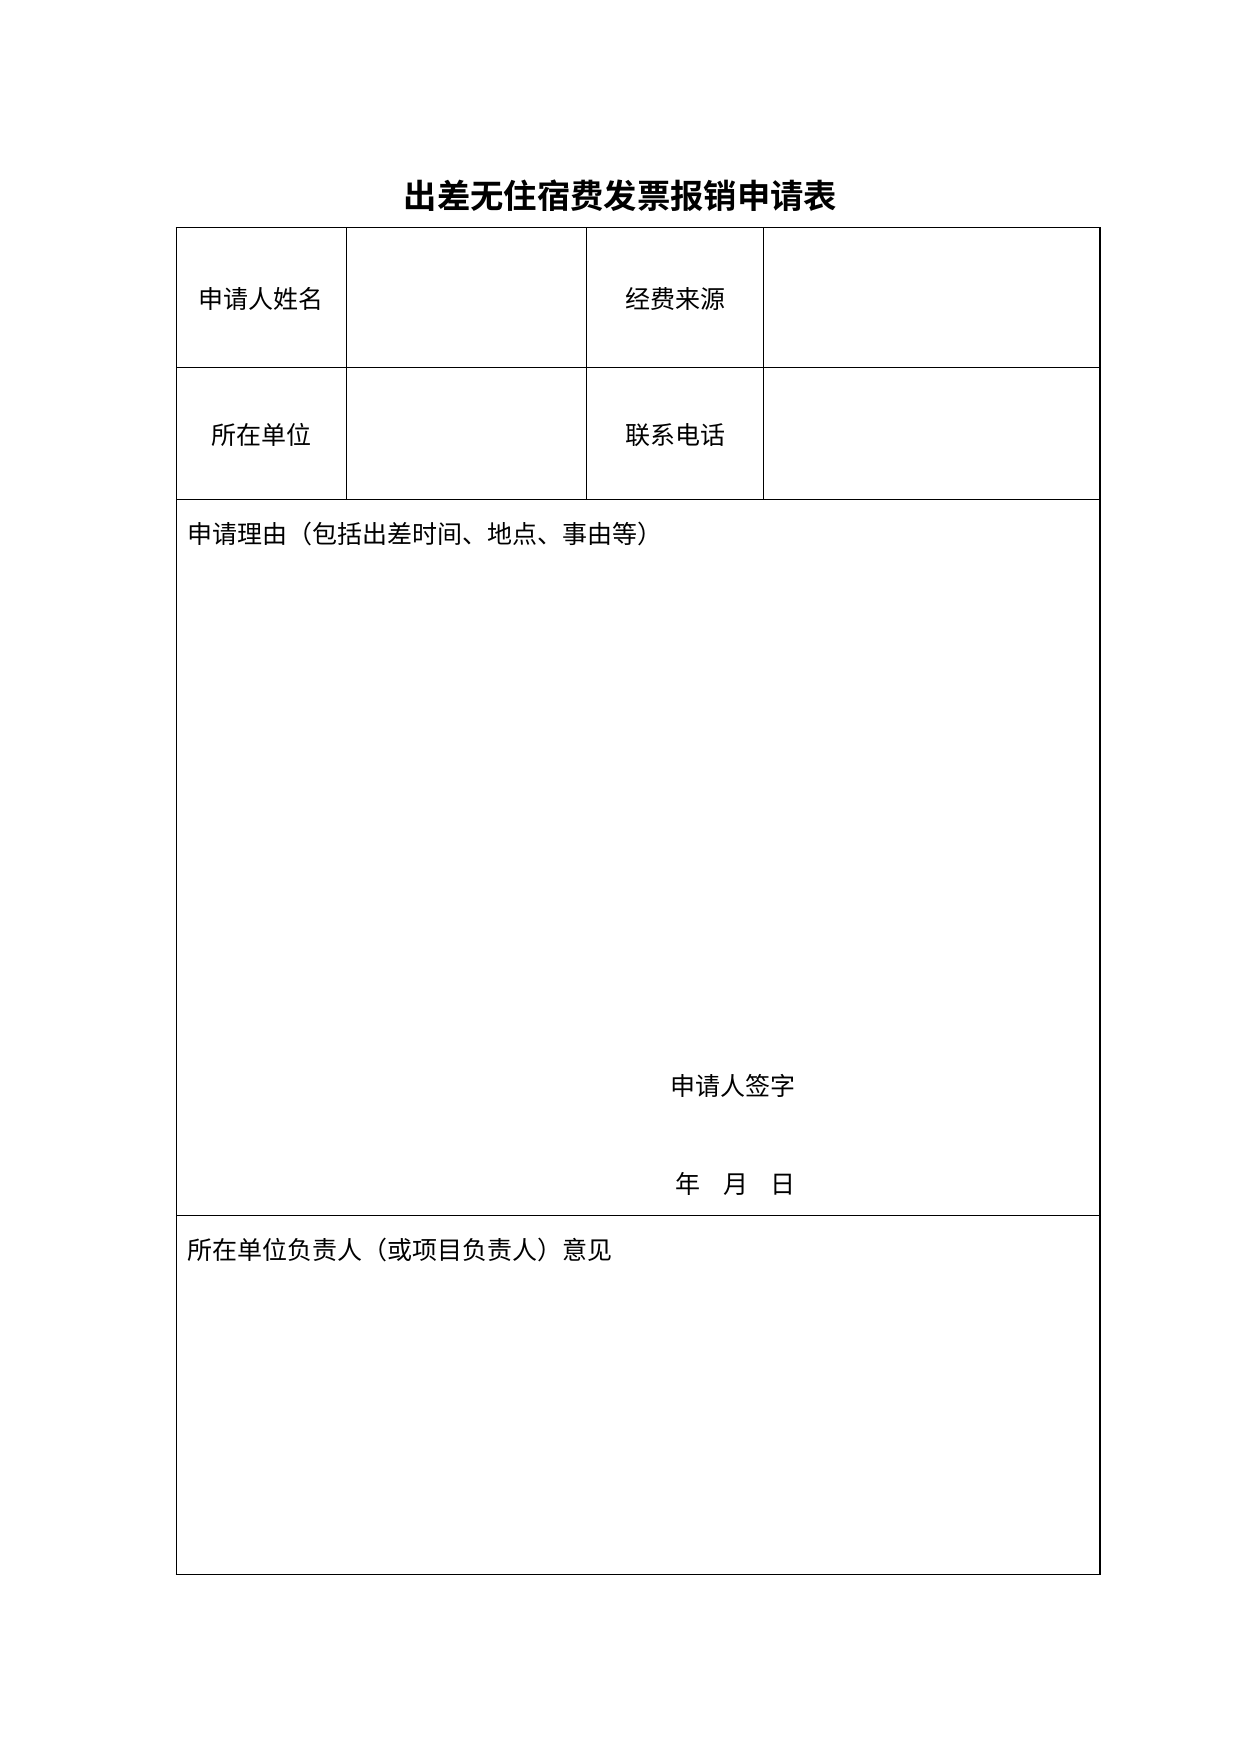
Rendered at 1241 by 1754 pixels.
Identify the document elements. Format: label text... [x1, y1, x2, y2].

table_header 经费来源 [587, 228, 763, 367]
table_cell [177, 1216, 1099, 1573]
table_cell 所在单位 [177, 368, 346, 499]
table_cell [347, 368, 586, 499]
table_cell 申请理由（包括出差时间、地点、事由等） 申请人签字 年 月 日 [177, 500, 1099, 1215]
table_header 申请人姓名 [177, 228, 346, 367]
table_header [347, 228, 586, 367]
text 出差无住宿费发票报销申请表 [187, 162, 1053, 227]
table_cell [764, 368, 1099, 499]
table_cell 联系电话 [587, 368, 763, 499]
table_header [764, 228, 1099, 367]
